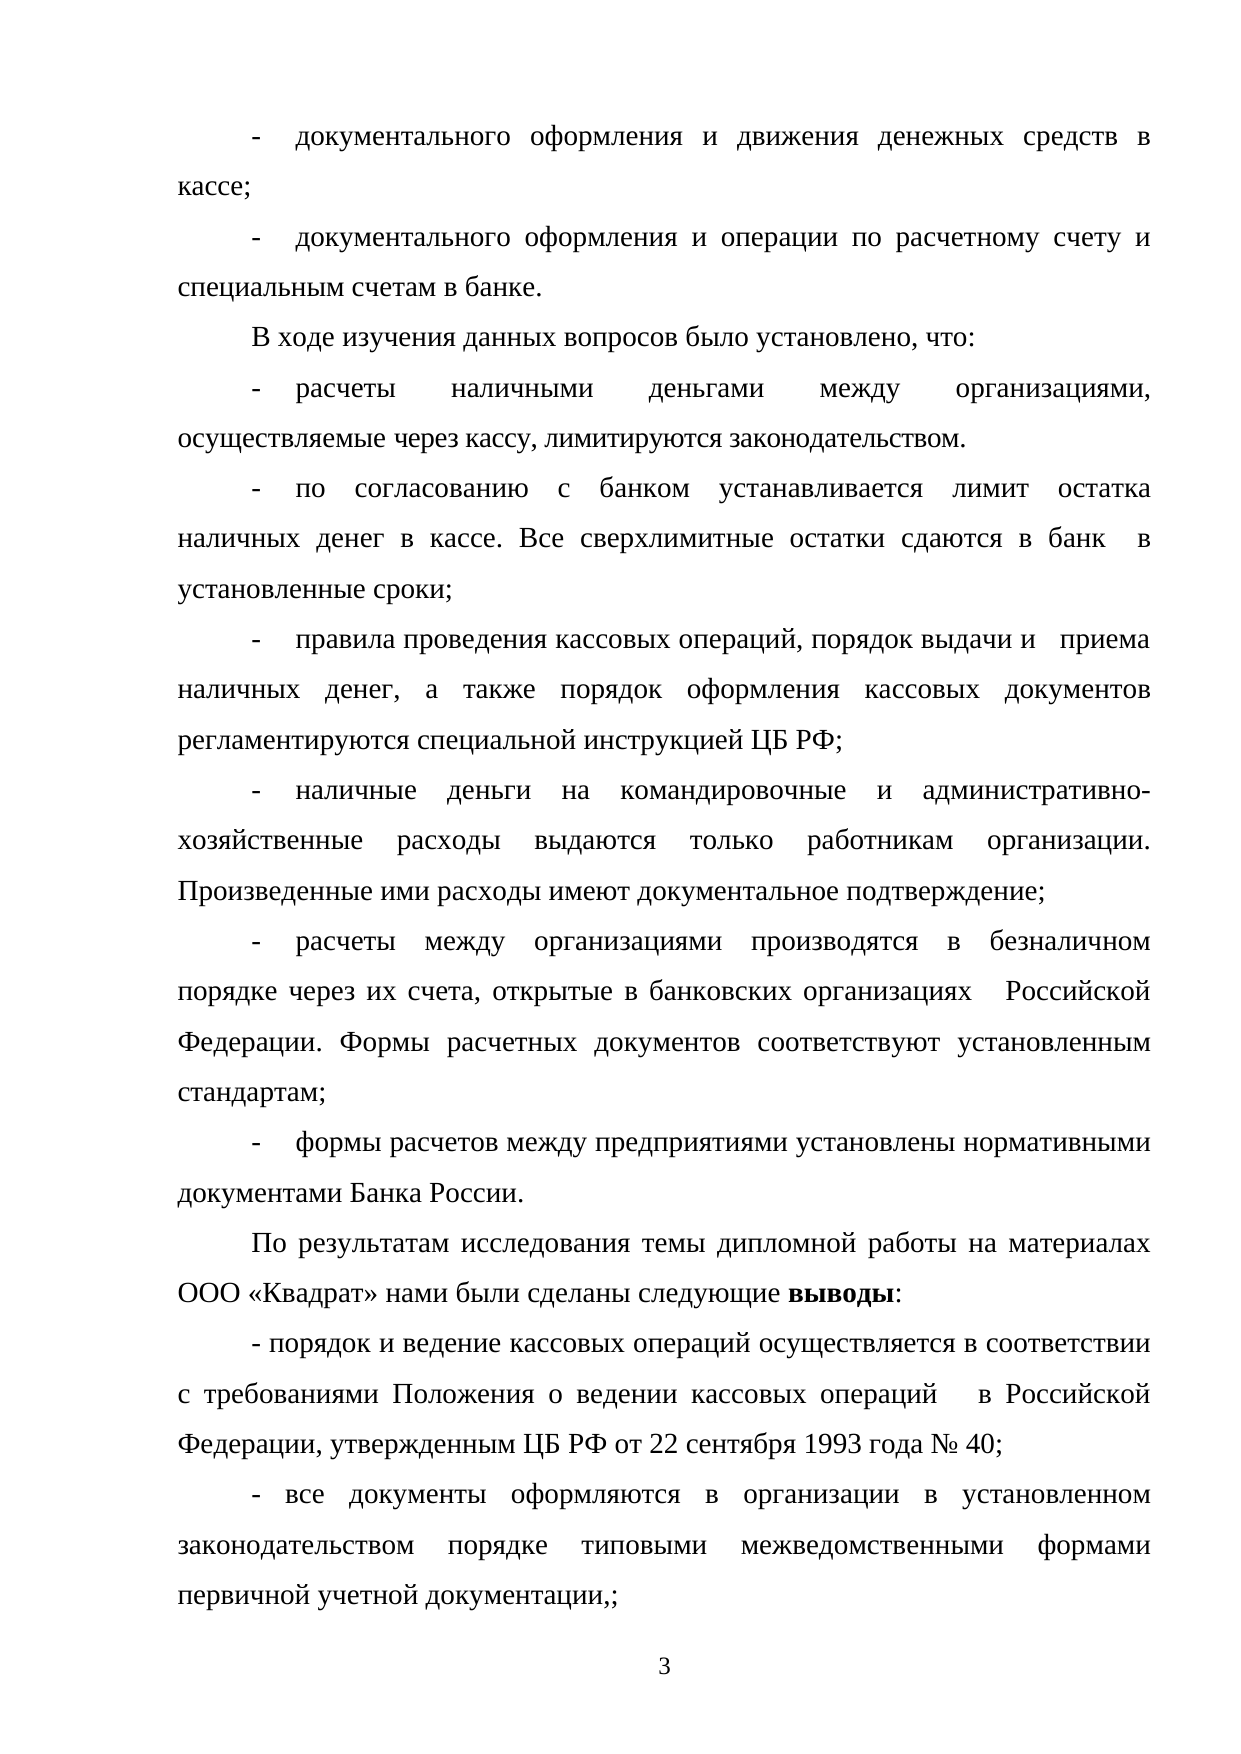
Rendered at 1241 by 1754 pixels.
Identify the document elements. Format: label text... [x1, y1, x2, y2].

text - все документы оформляются в организации в установленном законодательством порядке типовыми межведомственными формами первичной учетной документации,; [177, 1477, 1152, 1611]
list расчеты наличными деньгами между организациями, осуществляемые через кассу, лимитируются законодательством. [177, 370, 1152, 453]
list расчеты между организациями производятся в безналичном порядке через их счета, открытые в банковских организациях Российской Федерации. Формы расчетных документов соответствуют установленным стандартам; [177, 923, 1152, 1108]
list по согласованию с банком устанавливается лимит остатка наличных денег в кассе. Все сверхлимитные остатки сдаются в банк в установленные сроки; [177, 470, 1152, 604]
list наличные деньги на командировочные и административно-хозяйственные расходы выдаются только работникам организации. Произведенные ими расходы имеют документальное подтверждение; [177, 772, 1152, 906]
text По результатам исследования темы дипломной работы на материалах ООО «Квадрат» нами были сделаны следующие выводы: [177, 1225, 1152, 1309]
list формы расчетов между предприятиями установлены нормативными документами Банка России. [177, 1124, 1152, 1208]
list правила проведения кассовых операций, порядок выдачи и приема наличных денег, а также порядок оформления кассовых документов регламентируются специальной инструкцией ЦБ РФ; [177, 621, 1152, 755]
text В ходе изучения данных вопросов было установлено, что: [177, 319, 1152, 353]
text - порядок и ведение кассовых операций осуществляется в соответствии с требованиями Положения о ведении кассовых операций в Российской Федерации, утвержденным ЦБ РФ от 22 сентября 1993 года № 40; [177, 1326, 1152, 1460]
list документального оформления и операции по расчетному счету и специальным счетам в банке. [177, 219, 1152, 303]
list документального оформления и движения денежных средств в кассе; [177, 118, 1152, 202]
